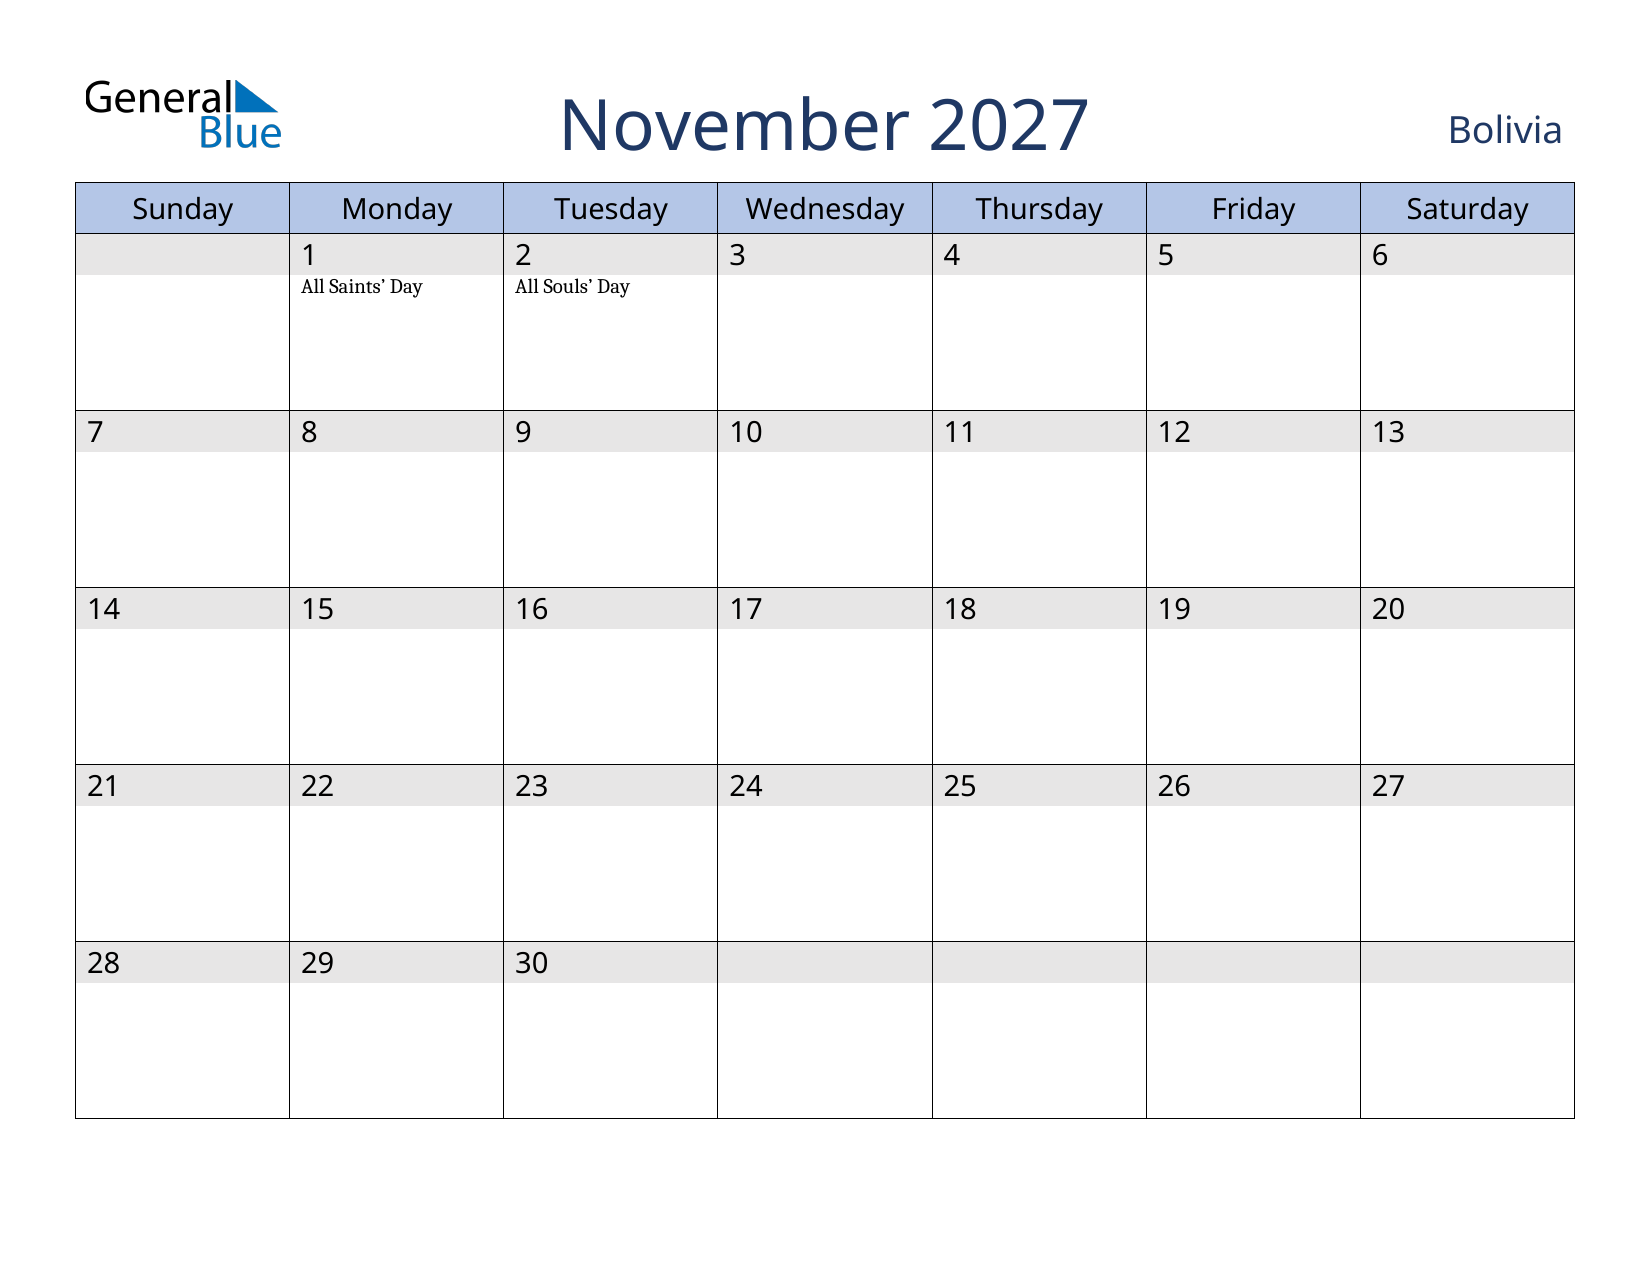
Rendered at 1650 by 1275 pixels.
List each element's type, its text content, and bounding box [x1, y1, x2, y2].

table_cell [1361, 942, 1574, 983]
table_cell 13 [1361, 411, 1574, 452]
table_cell 21 [76, 765, 289, 806]
table_cell 20 [1361, 588, 1574, 629]
table_cell All Saints’ Day [290, 275, 503, 410]
table_cell 24 [718, 765, 932, 806]
table_cell 29 [290, 942, 503, 983]
table_cell 19 [1147, 588, 1360, 629]
table_cell 3 [718, 234, 932, 275]
table_cell [290, 806, 503, 941]
table_cell 27 [1361, 765, 1574, 806]
table_cell 22 [290, 765, 503, 806]
table_cell 1 [290, 234, 503, 275]
table_cell [1361, 275, 1574, 410]
table_cell All Souls’ Day [504, 275, 717, 410]
table_header Bolivia [1146, 75, 1574, 182]
table_cell 25 [933, 765, 1146, 806]
table_cell Thursday [933, 183, 1146, 233]
table_cell 6 [1361, 234, 1574, 275]
table_cell 26 [1147, 765, 1360, 806]
table_cell [1361, 983, 1574, 1118]
table_cell [933, 275, 1146, 410]
table_cell [504, 983, 717, 1118]
table_cell [933, 806, 1146, 941]
table_cell 28 [76, 942, 289, 983]
table_cell [718, 806, 932, 941]
table_cell [718, 983, 932, 1118]
table_cell Monday [290, 183, 503, 233]
table_cell Wednesday [718, 183, 932, 233]
table_cell [76, 452, 289, 587]
table_cell [1147, 983, 1360, 1118]
table_cell 18 [933, 588, 1146, 629]
table_cell [76, 275, 289, 410]
table_cell [1147, 452, 1360, 587]
table_cell [290, 452, 503, 587]
table_cell [76, 629, 289, 764]
table_cell 8 [290, 411, 503, 452]
table_cell 15 [290, 588, 503, 629]
table_cell 9 [504, 411, 717, 452]
table_cell Tuesday [504, 183, 717, 233]
table_cell [76, 234, 289, 275]
table_cell [1361, 629, 1574, 764]
table_cell [1147, 942, 1360, 983]
table_cell [504, 806, 717, 941]
table_cell 16 [504, 588, 717, 629]
table_cell 17 [718, 588, 932, 629]
table_cell [718, 942, 932, 983]
table_header [76, 75, 503, 182]
table_cell [290, 629, 503, 764]
table_cell Friday [1147, 183, 1360, 233]
table_cell [933, 983, 1146, 1118]
table_cell [76, 983, 289, 1118]
table_cell [933, 629, 1146, 764]
table_cell 4 [933, 234, 1146, 275]
table_cell [1361, 452, 1574, 587]
table_cell [290, 983, 503, 1118]
table_cell [933, 942, 1146, 983]
table_cell [718, 629, 932, 764]
table_header November 2027 [504, 75, 1146, 182]
table_cell Saturday [1361, 183, 1574, 233]
table_cell 11 [933, 411, 1146, 452]
table_cell [1147, 806, 1360, 941]
table_cell 12 [1147, 411, 1360, 452]
table_cell 23 [504, 765, 717, 806]
table_cell [504, 452, 717, 587]
table_cell [1361, 806, 1574, 941]
table_cell [718, 275, 932, 410]
table_cell 7 [76, 411, 289, 452]
table_cell 5 [1147, 234, 1360, 275]
table_cell 30 [504, 942, 717, 983]
table_cell [1147, 275, 1360, 410]
table_cell 14 [76, 588, 289, 629]
table_cell [718, 452, 932, 587]
table_cell Sunday [76, 183, 289, 233]
picture [86, 80, 281, 148]
table_cell 2 [504, 234, 717, 275]
table_cell 10 [718, 411, 932, 452]
table_cell [1147, 629, 1360, 764]
table_cell [76, 806, 289, 941]
table_cell [504, 629, 717, 764]
table_cell [933, 452, 1146, 587]
